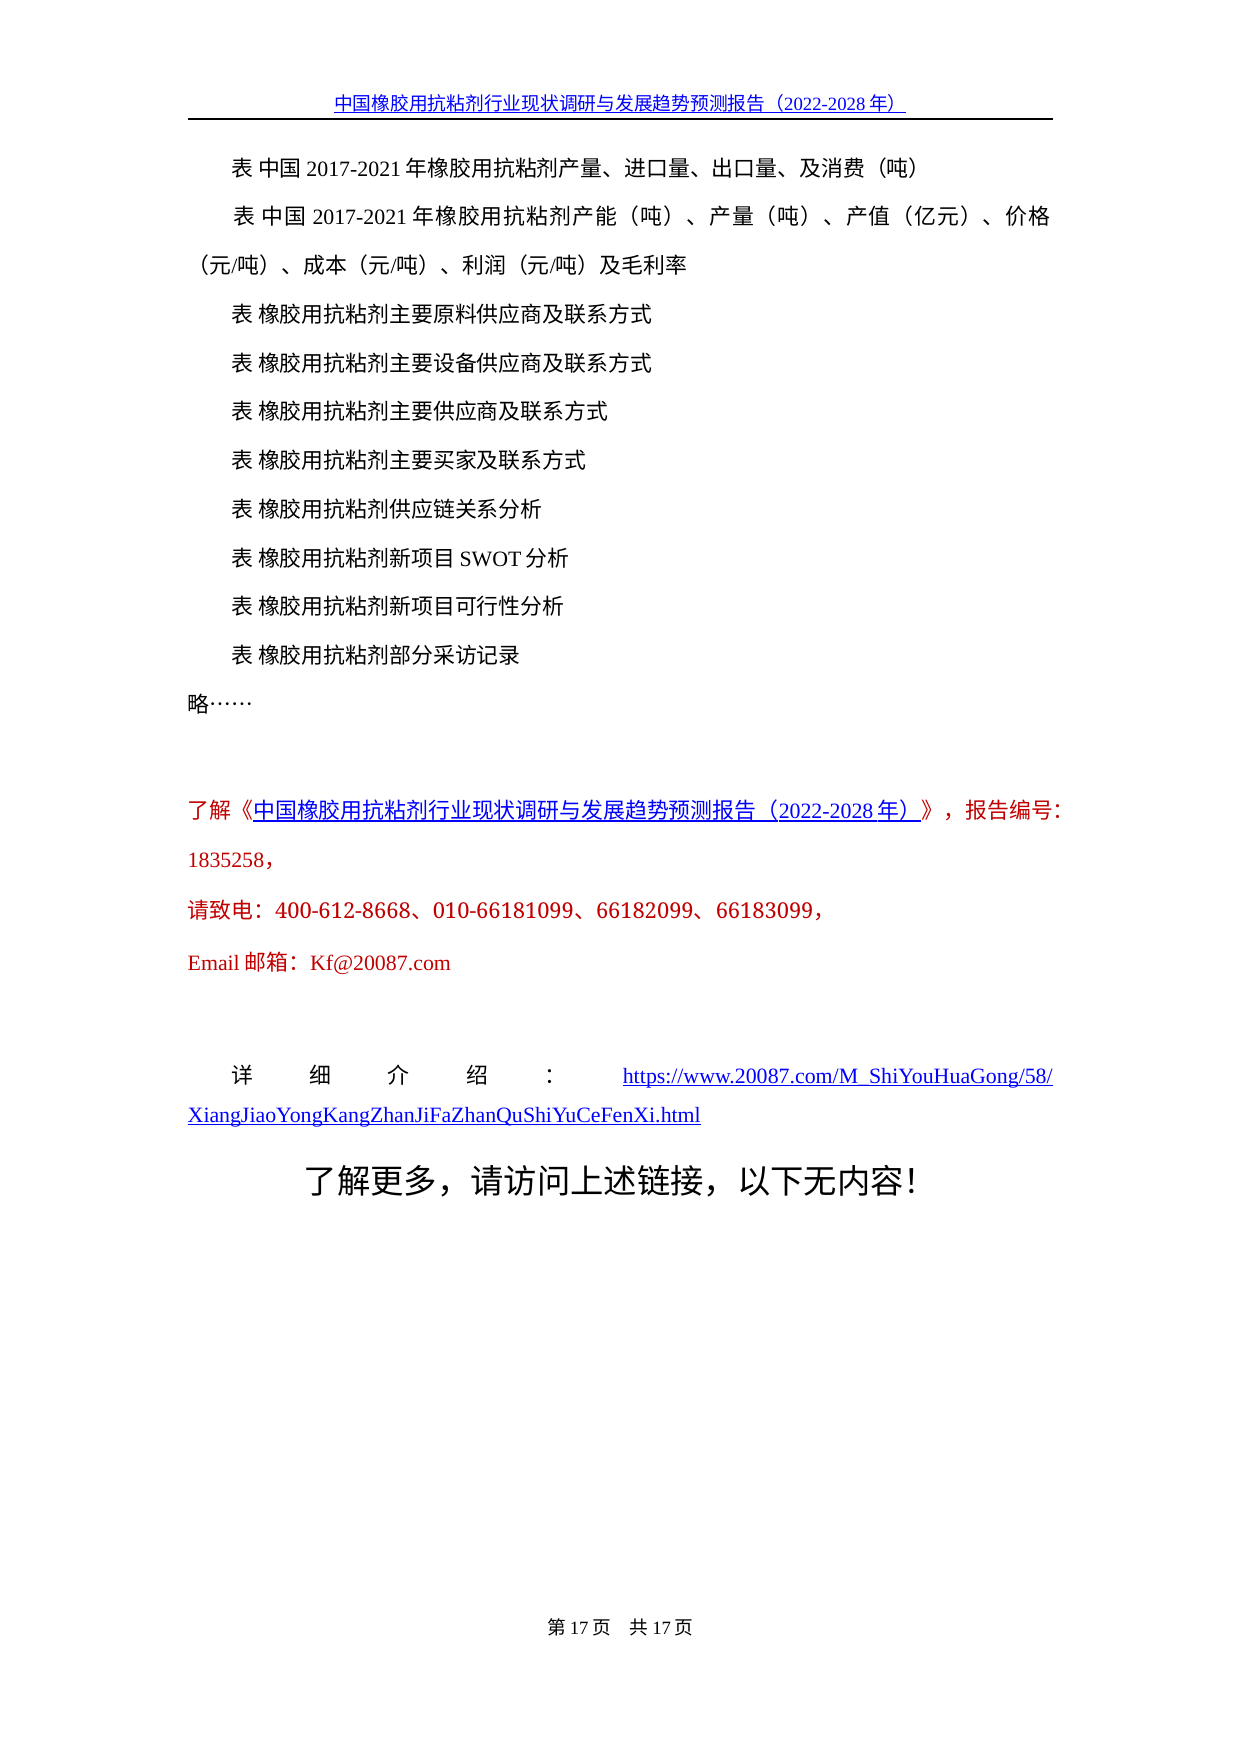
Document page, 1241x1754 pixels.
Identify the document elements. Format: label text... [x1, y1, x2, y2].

text 了解《中国橡胶用抗粘剂行业现状调研与发展趋势预测报告（2022-2028年）》，报告编号：1835258， [187, 793, 1053, 874]
text 详细介绍：https://www.20087.com/M_ShiYouHuaGong/58/XiangJiaoYongKangZhanJiFaZhanQuShiYuCeFenXi.html [187, 1058, 1053, 1131]
title 了解更多，请访问上述链接，以下无内容！ [187, 1147, 1053, 1212]
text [187, 150, 1053, 719]
text 请致电：400-612-8668、010-66181099、66182099、66183099， [187, 893, 1053, 926]
text Email邮箱：Kf@20087.com [187, 945, 1053, 977]
